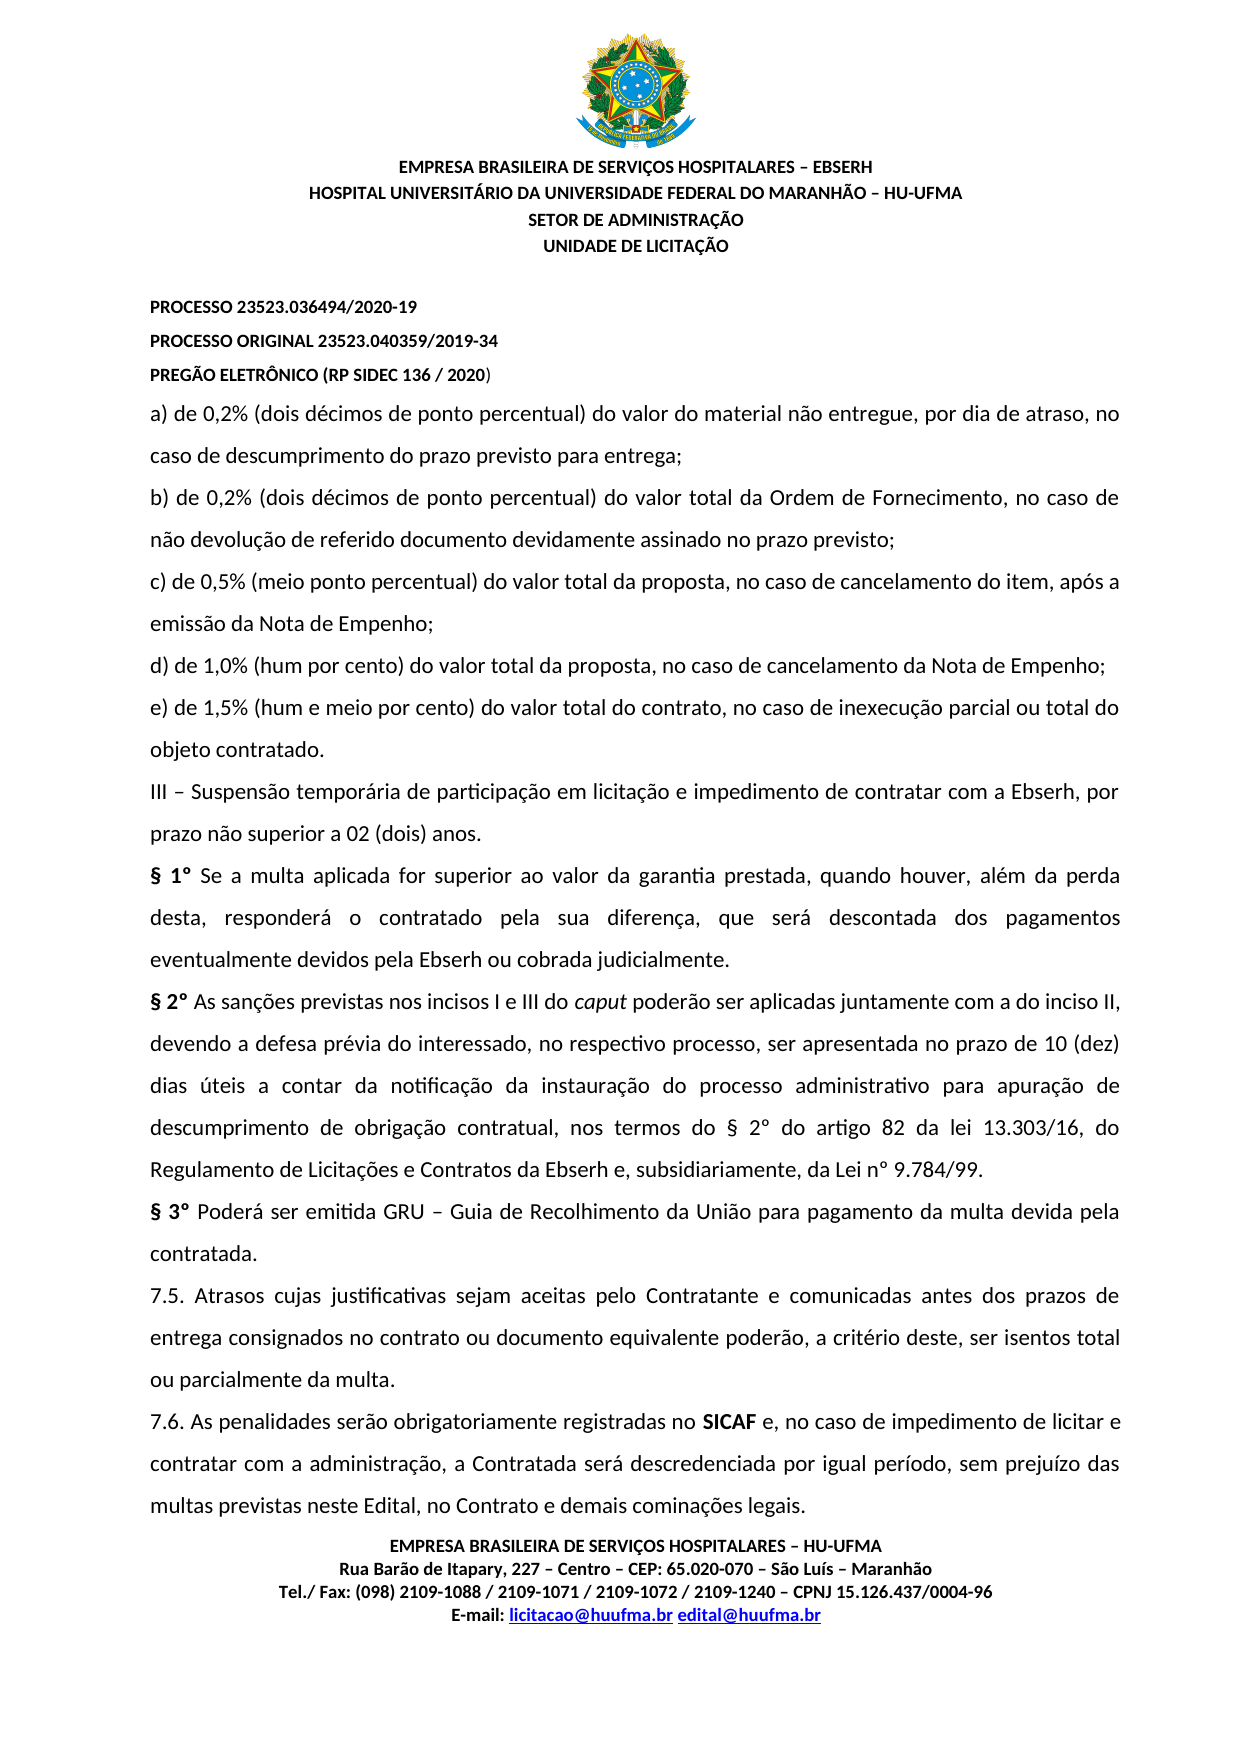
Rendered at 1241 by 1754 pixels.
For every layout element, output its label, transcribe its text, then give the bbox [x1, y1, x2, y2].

text § 2º As sanções previstas nos incisos I e III do caput poderão ser aplicadas juntamente com a do inciso II, devendo a defesa prévia do interessado, no respectivo processo, ser apresentada no prazo de 10 (dez) dias úteis a contar da notificação da instauração do processo administrativo para apuração de descumprimento de obrigação contratual, nos termos do § 2º do artigo 82 da lei 13.303/16, do Regulamento de Licitações e Contratos da Ebserh e, subsidiariamente, da Lei nº 9.784/99. [150, 987, 1122, 1183]
text § 3º Poderá ser emitida GRU – Guia de Recolhimento da União para pagamento da multa devida pela contratada. [150, 1197, 1122, 1267]
picture [571, 30, 701, 152]
text a) de 0,2% (dois décimos de ponto percentual) do valor do material não entregue, por dia de atraso, no caso de descumprimento do prazo previsto para entrega; [150, 399, 1122, 469]
text e) de 1,5% (hum e meio por cento) do valor total do contrato, no caso de inexecução parcial ou total do objeto contratado. [150, 693, 1122, 763]
text III – Suspensão temporária de participação em licitação e impedimento de contratar com a Ebserh, por prazo não superior a 02 (dois) anos. [150, 777, 1122, 847]
text b) de 0,2% (dois décimos de ponto percentual) do valor total da Ordem de Fornecimento, no caso de não devolução de referido documento devidamente assinado no prazo previsto; [150, 483, 1122, 553]
text 7.5. Atrasos cujas justificativas sejam aceitas pelo Contratante e comunicadas antes dos prazos de entrega consignados no contrato ou documento equivalente poderão, a critério deste, ser isentos total ou parcialmente da multa. [150, 1281, 1122, 1393]
text § 1º Se a multa aplicada for superior ao valor da garantia prestada, quando houver, além da perda desta, responderá o contratado pela sua diferença, que será descontada dos pagamentos eventualmente devidos pela Ebserh ou cobrada judicialmente. [150, 861, 1122, 973]
text 7.6. As penalidades serão obrigatoriamente registradas no SICAF e, no caso de impedimento de licitar e contratar com a administração, a Contratada será descredenciada por igual período, sem prejuízo das multas previstas neste Edital, no Contrato e demais cominações legais. [150, 1407, 1122, 1519]
text d) de 1,0% (hum por cento) do valor total da proposta, no caso de cancelamento da Nota de Empenho; [150, 651, 1122, 679]
text c) de 0,5% (meio ponto percentual) do valor total da proposta, no caso de cancelamento do item, após a emissão da Nota de Empenho; [150, 567, 1122, 637]
